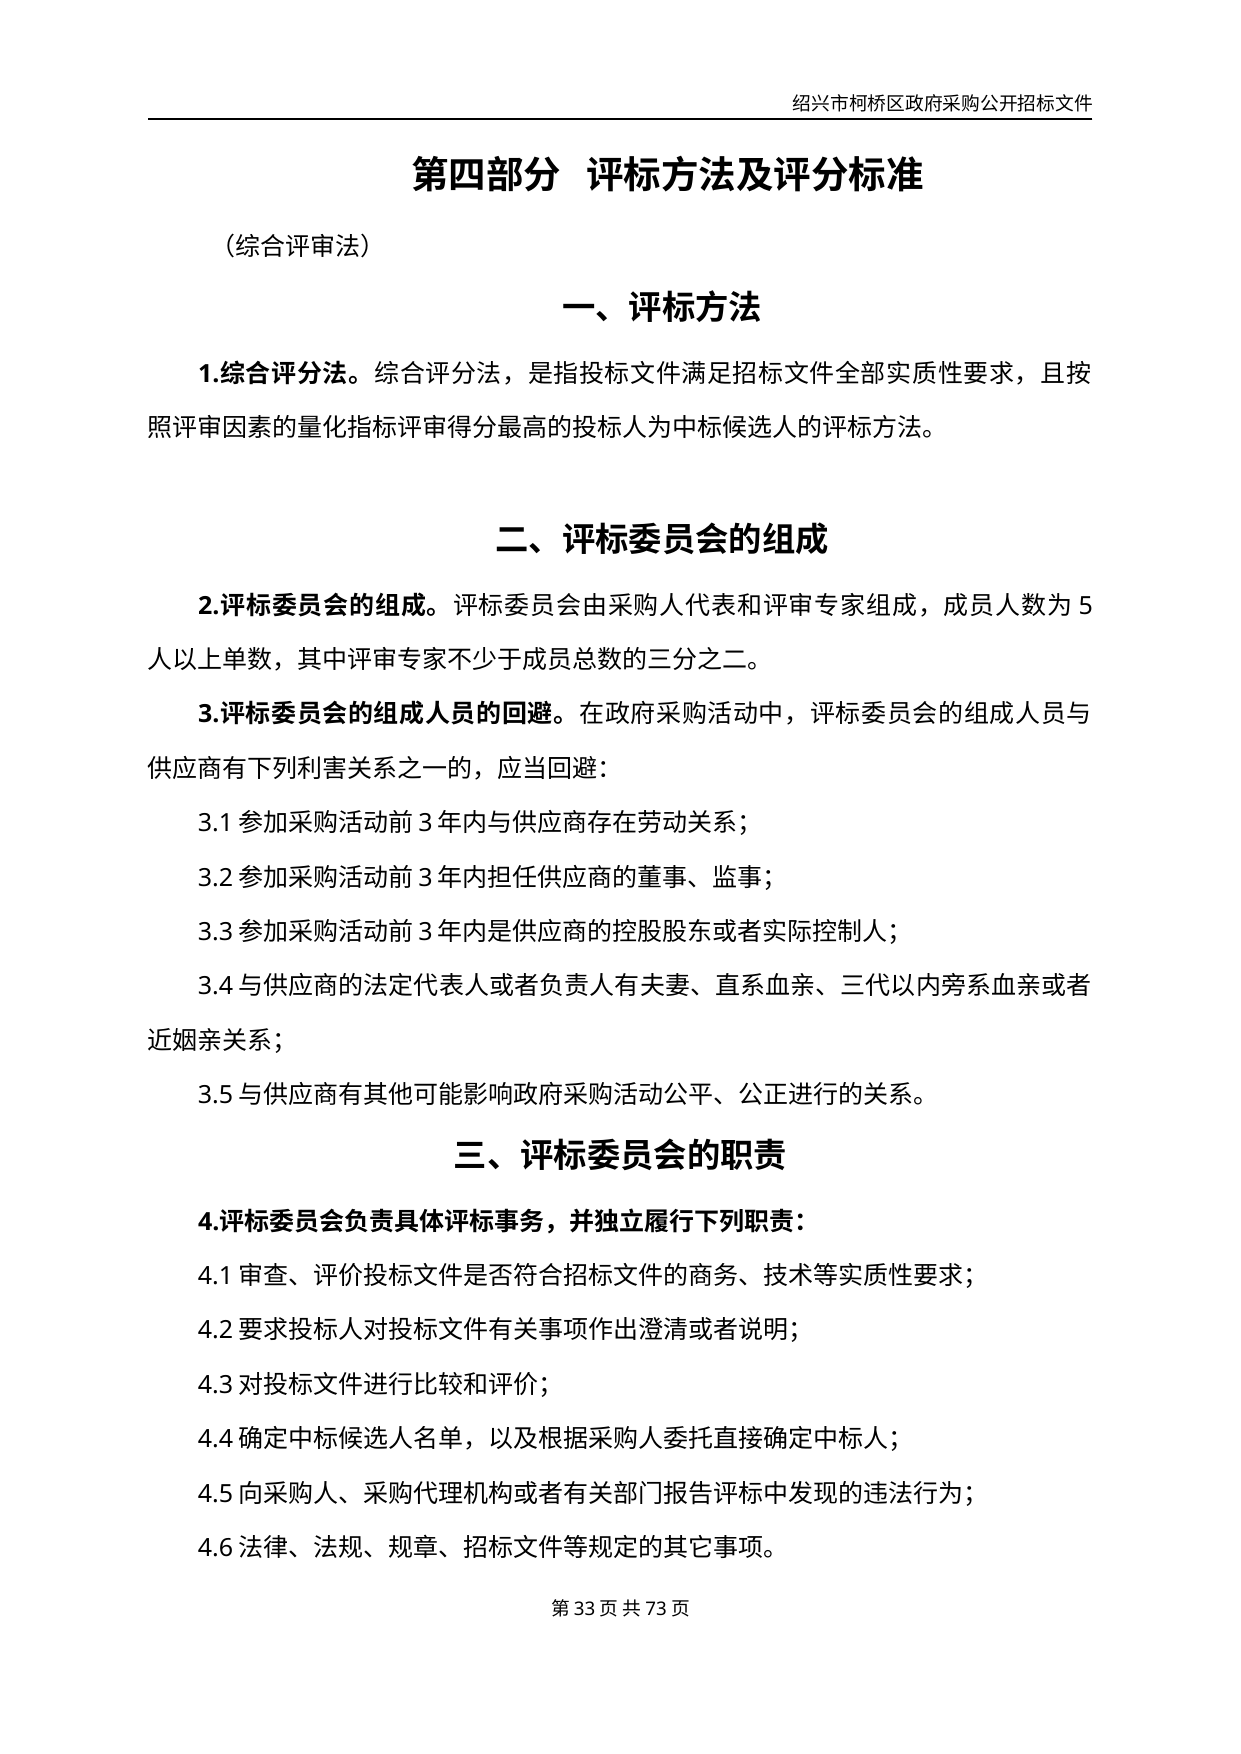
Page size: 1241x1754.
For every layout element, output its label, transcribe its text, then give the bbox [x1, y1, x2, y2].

text 3.评标委员会的组成人员的回避。在政府采购活动中，评标委员会的组成人员与供应商有下列利害关系之一的，应当回避： [148, 694, 1092, 784]
text 三、评标委员会的职责 [148, 1129, 1092, 1177]
text 3.1参加采购活动前3年内与供应商存在劳动关系； [148, 803, 1092, 839]
text 4.4确定中标候选人名单，以及根据采购人委托直接确定中标人； [148, 1419, 1092, 1455]
text 3.5与供应商有其他可能影响政府采购活动公平、公正进行的关系。 [148, 1074, 1092, 1111]
text 3.4与供应商的法定代表人或者负责人有夫妻、直系血亲、三代以内旁系血亲或者近姻亲关系； [148, 966, 1092, 1056]
text 第四部分 评标方法及评分标准 [148, 145, 1092, 199]
text 1.综合评分法。综合评分法，是指投标文件满足招标文件全部实质性要求，且按照评审因素的量化指标评审得分最高的投标人为中标候选人的评标方法。 [148, 353, 1092, 444]
text 4.评标委员会负责具体评标事务，并独立履行下列职责： [148, 1201, 1092, 1237]
text 4.3对投标文件进行比较和评价； [148, 1364, 1092, 1401]
text （综合评审法） [148, 226, 1092, 263]
text 3.2参加采购活动前3年内担任供应商的董事、监事； [148, 857, 1092, 893]
text 4.6法律、法规、规章、招标文件等规定的其它事项。 [148, 1527, 1092, 1564]
text 4.1审查、评价投标文件是否符合招标文件的商务、技术等实质性要求； [148, 1256, 1092, 1292]
text 一、评标方法 [148, 281, 1092, 329]
text 4.2要求投标人对投标文件有关事项作出澄清或者说明； [148, 1310, 1092, 1346]
text 4.5向采购人、采购代理机构或者有关部门报告评标中发现的违法行为； [148, 1473, 1092, 1509]
text 二、评标委员会的组成 [148, 513, 1092, 561]
text 3.3参加采购活动前3年内是供应商的控股股东或者实际控制人； [148, 911, 1092, 948]
text 2.评标委员会的组成。评标委员会由采购人代表和评审专家组成，成员人数为5人以上单数，其中评审专家不少于成员总数的三分之二。 [148, 585, 1092, 676]
